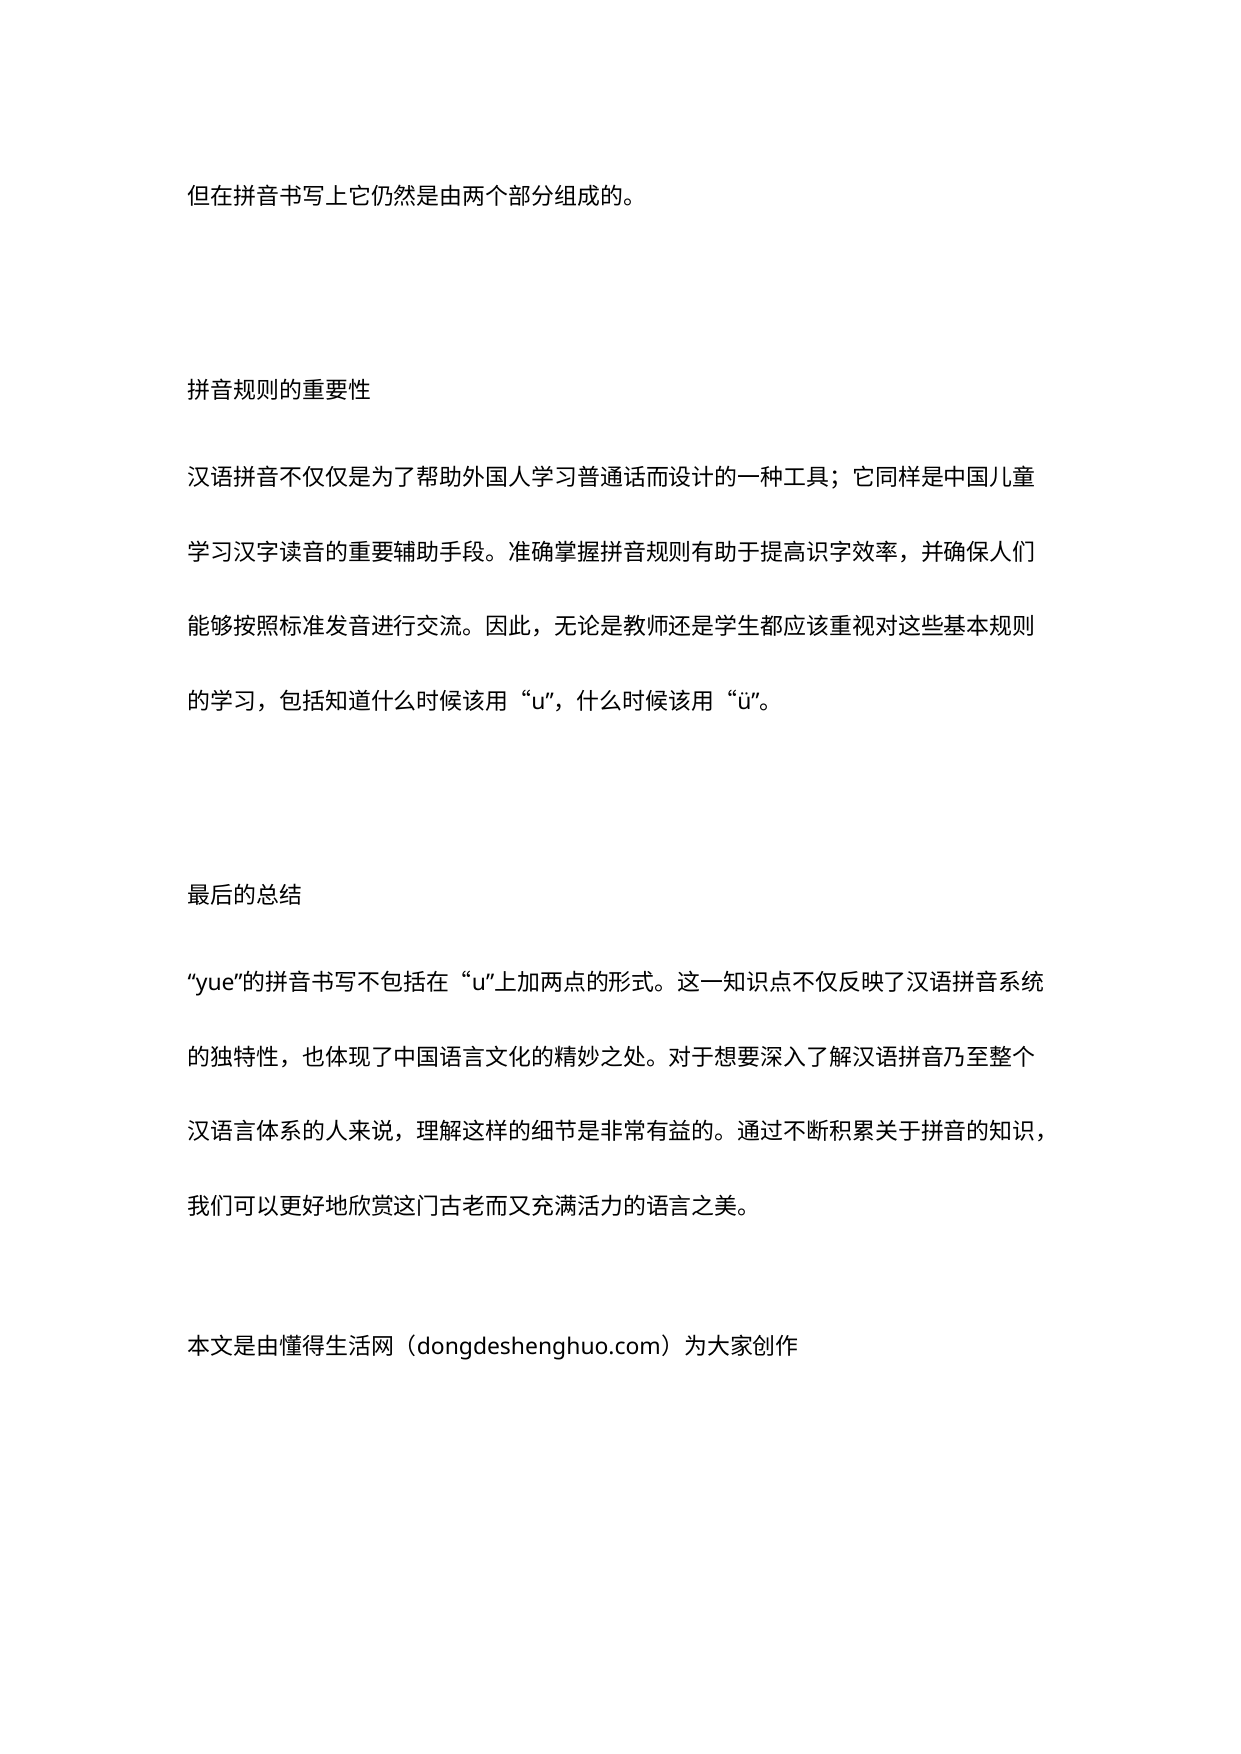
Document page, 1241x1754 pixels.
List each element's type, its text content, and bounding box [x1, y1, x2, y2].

text 拼音规则的重要性 [187, 356, 1053, 421]
text 本文是由懂得生活网（dongdeshenghuo.com）为大家创作 [187, 1312, 1053, 1377]
text 汉语拼音不仅仅是为了帮助外国人学习普通话而设计的一种工具；它同样是中国儿童学习汉字读音的重要辅助手段。准确掌握拼音规则有助于提高识字效率，并确保人们能够按照标准发音进行交流。因此，无论是教师还是学生都应该重视对这些基本规则的学习，包括知道什么时候该用“u”，什么时候该用“ü”。 [187, 443, 1053, 732]
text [187, 162, 1053, 227]
text 最后的总结 [187, 861, 1053, 926]
text “yue”的拼音书写不包括在“u”上加两点的形式。这一知识点不仅反映了汉语拼音系统的独特性，也体现了中国语言文化的精妙之处。对于想要深入了解汉语拼音乃至整个汉语言体系的人来说，理解这样的细节是非常有益的。通过不断积累关于拼音的知识，我们可以更好地欣赏这门古老而又充满活力的语言之美。 [187, 948, 1053, 1237]
